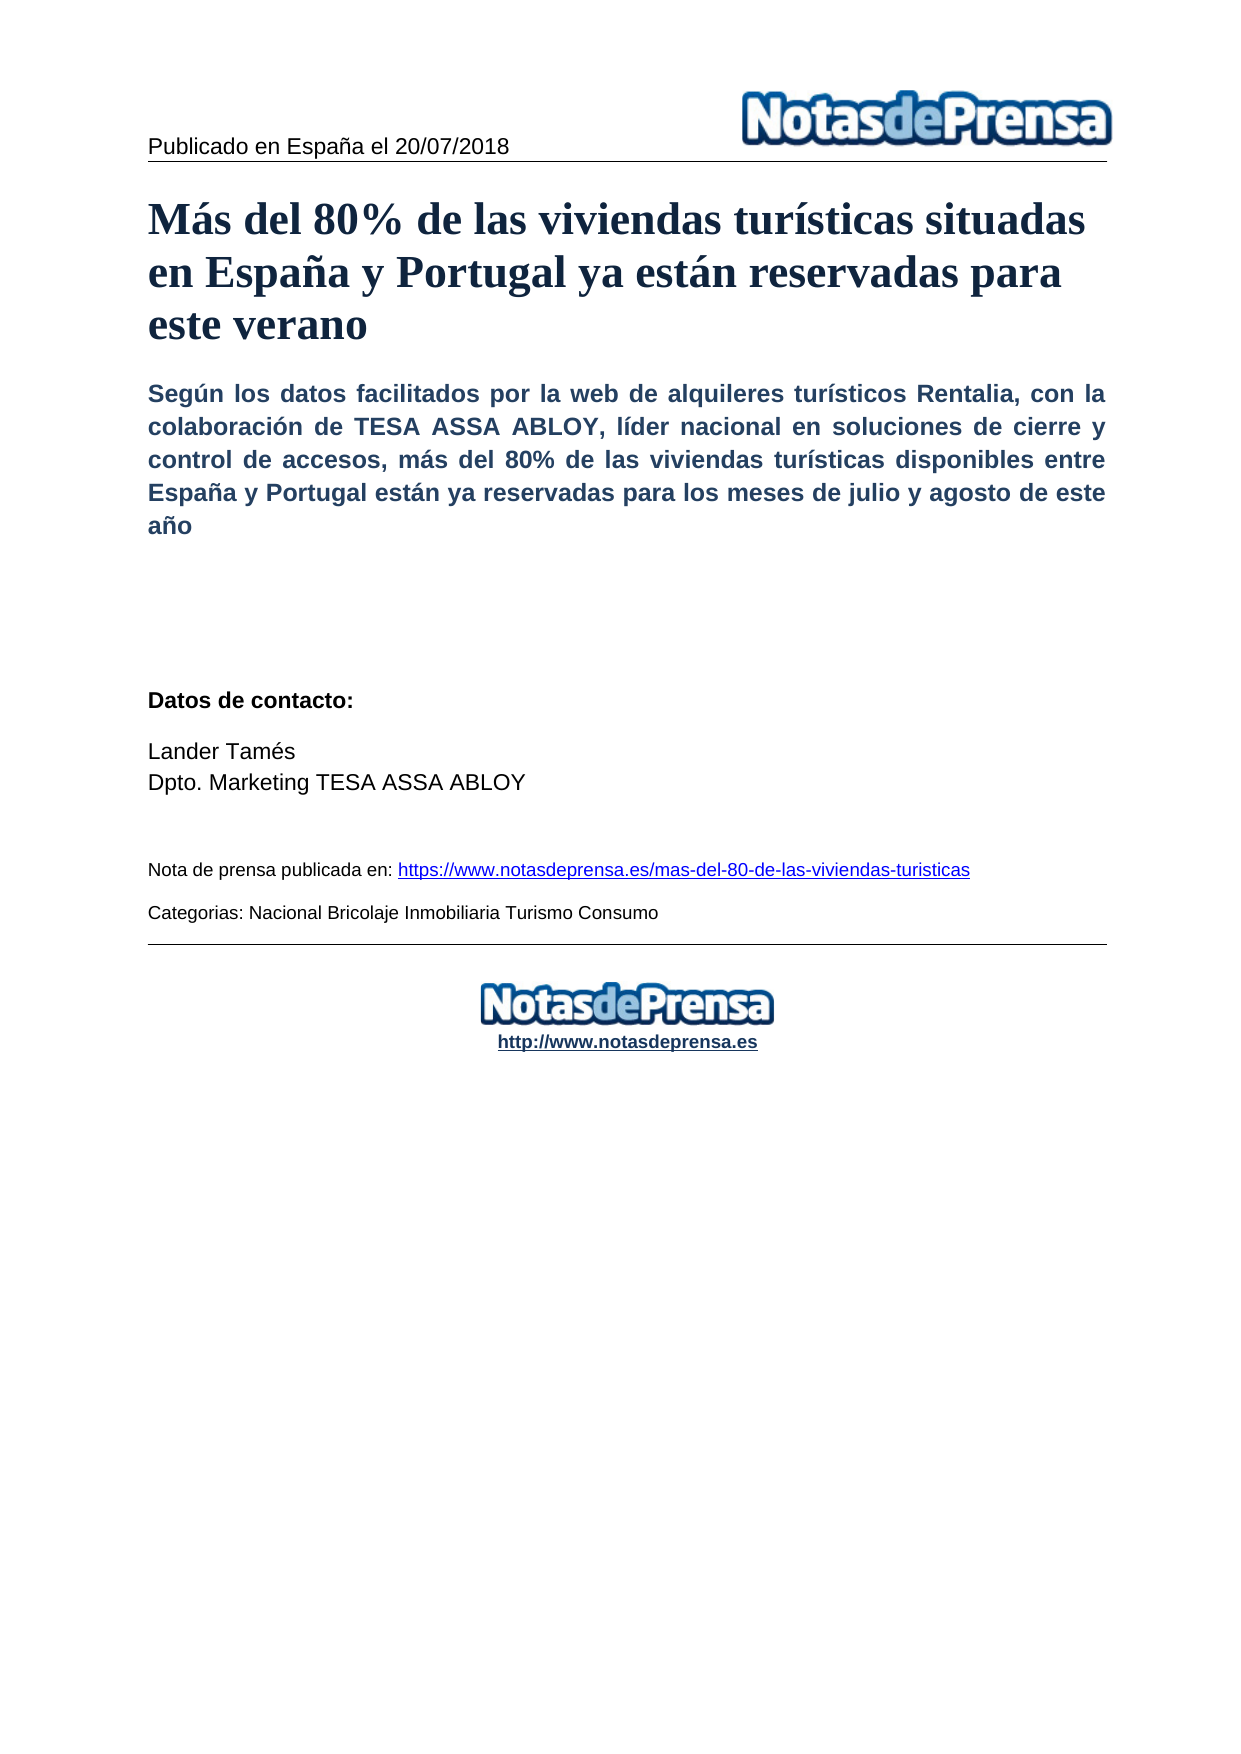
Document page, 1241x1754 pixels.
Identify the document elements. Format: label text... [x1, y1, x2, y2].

text Nota de prensa publicada en: https://www.notasdeprensa.es/mas-del-80-de-las-viviendas-turisticas [148, 859, 1107, 881]
picture [480, 981, 775, 1027]
subtitle Según los datos facilitados por la web de alquileres turísticos Rentalia, con la colaboración de TESA ASSA ABLOY, líder nacional en soluciones de cierre y control de accesos, más del 80% de las viviendas turísticas disponibles entre España y Portugal están ya reservadas para los meses de julio y agosto de este año [148, 379, 1107, 540]
text Lander Tamés [148, 738, 1063, 764]
text http://www.notasdeprensa.es [148, 1031, 1107, 1052]
text Dpto. Marketing TESA ASSA ABLOY [148, 768, 1063, 795]
text Datos de contacto: [148, 687, 1107, 713]
picture [742, 90, 1113, 148]
subtitle Más del 80% de las viviendas turísticas situadas en España y Portugal ya están reservadas para este verano [148, 192, 1107, 350]
text Publicado en España el 20/07/2018 [148, 133, 1107, 161]
text Categorias: Nacional Bricolaje Inmobiliaria Turismo Consumo [148, 901, 1107, 923]
